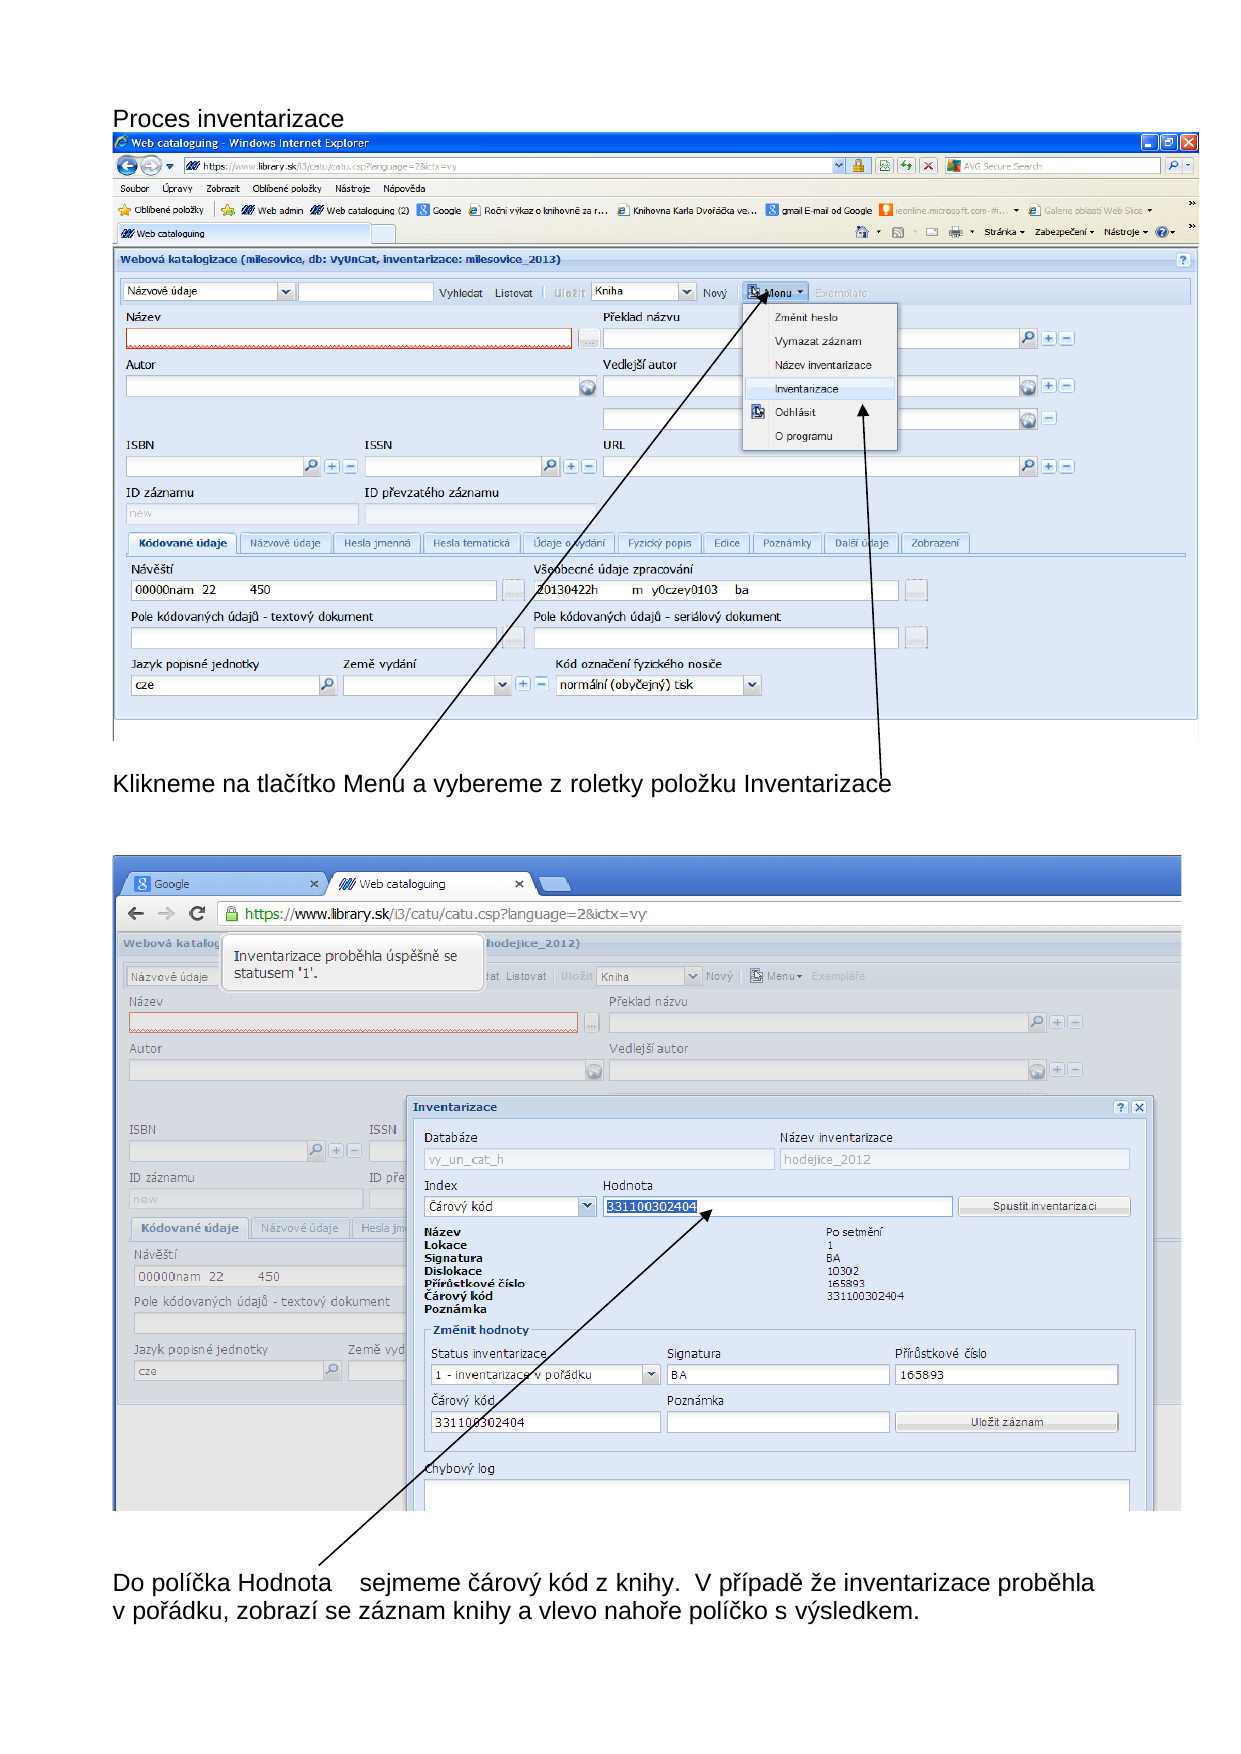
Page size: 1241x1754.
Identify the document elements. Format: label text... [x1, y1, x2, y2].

picture [112, 855, 1182, 1511]
text Do políčka Hodnota sejmeme čárový kód z knihy. V případě že inventarizace proběhla v pořádku, zobrazí se záznam knihy a vlevo nahoře políčko s výsledkem. [112, 1567, 1165, 1625]
picture [112, 132, 1199, 741]
text Proces inventarizace [112, 104, 1165, 132]
text Klikneme na tlačítko Menu a vybereme z roletky položku Inventarizace [112, 769, 1165, 798]
